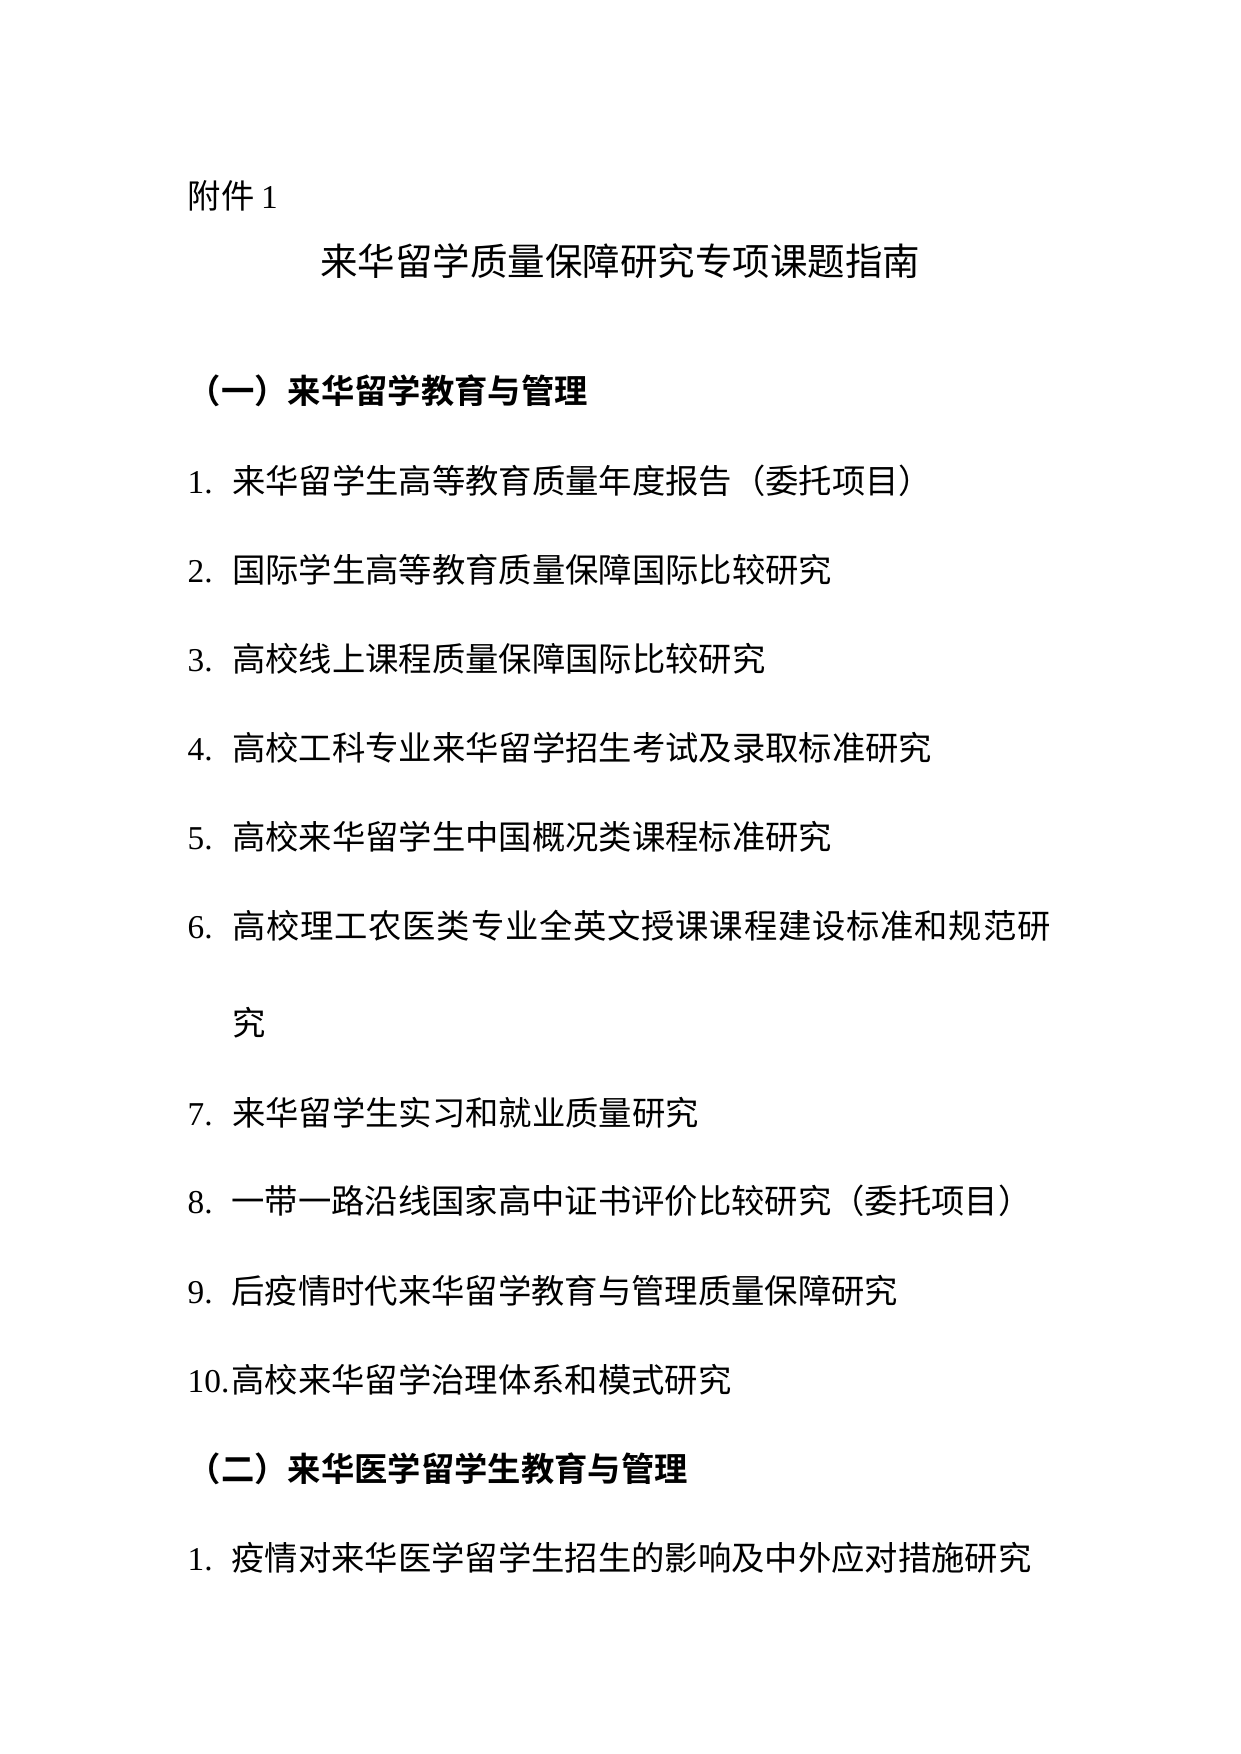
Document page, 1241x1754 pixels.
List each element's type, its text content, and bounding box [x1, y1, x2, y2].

list 高校理工农医类专业全英文授课课程建设标准和规范研究 [187, 891, 1053, 1054]
text 来华留学质量保障研究专项课题指南 [187, 227, 1053, 292]
list 一带一路沿线国家高中证书评价比较研究（委托项目） [187, 1167, 1053, 1232]
list 国际学生高等教育质量保障国际比较研究 [187, 535, 1053, 600]
list 疫情对来华医学留学生招生的影响及中外应对措施研究 [187, 1523, 1053, 1588]
list 高校来华留学生中国概况类课程标准研究 [187, 802, 1053, 867]
list 来华留学生高等教育质量年度报告（委托项目） [187, 446, 1053, 511]
list 来华留学生实习和就业质量研究 [187, 1078, 1053, 1143]
list 高校来华留学治理体系和模式研究 [187, 1345, 1053, 1410]
list （二）来华医学留学生教育与管理 [187, 1434, 1053, 1499]
list 高校工科专业来华留学招生考试及录取标准研究 [187, 713, 1053, 778]
text （一）来华留学教育与管理 [187, 357, 1053, 422]
list 高校线上课程质量保障国际比较研究 [187, 624, 1053, 689]
text 附件1 [187, 162, 1053, 227]
list 后疫情时代来华留学教育与管理质量保障研究 [187, 1256, 1053, 1321]
